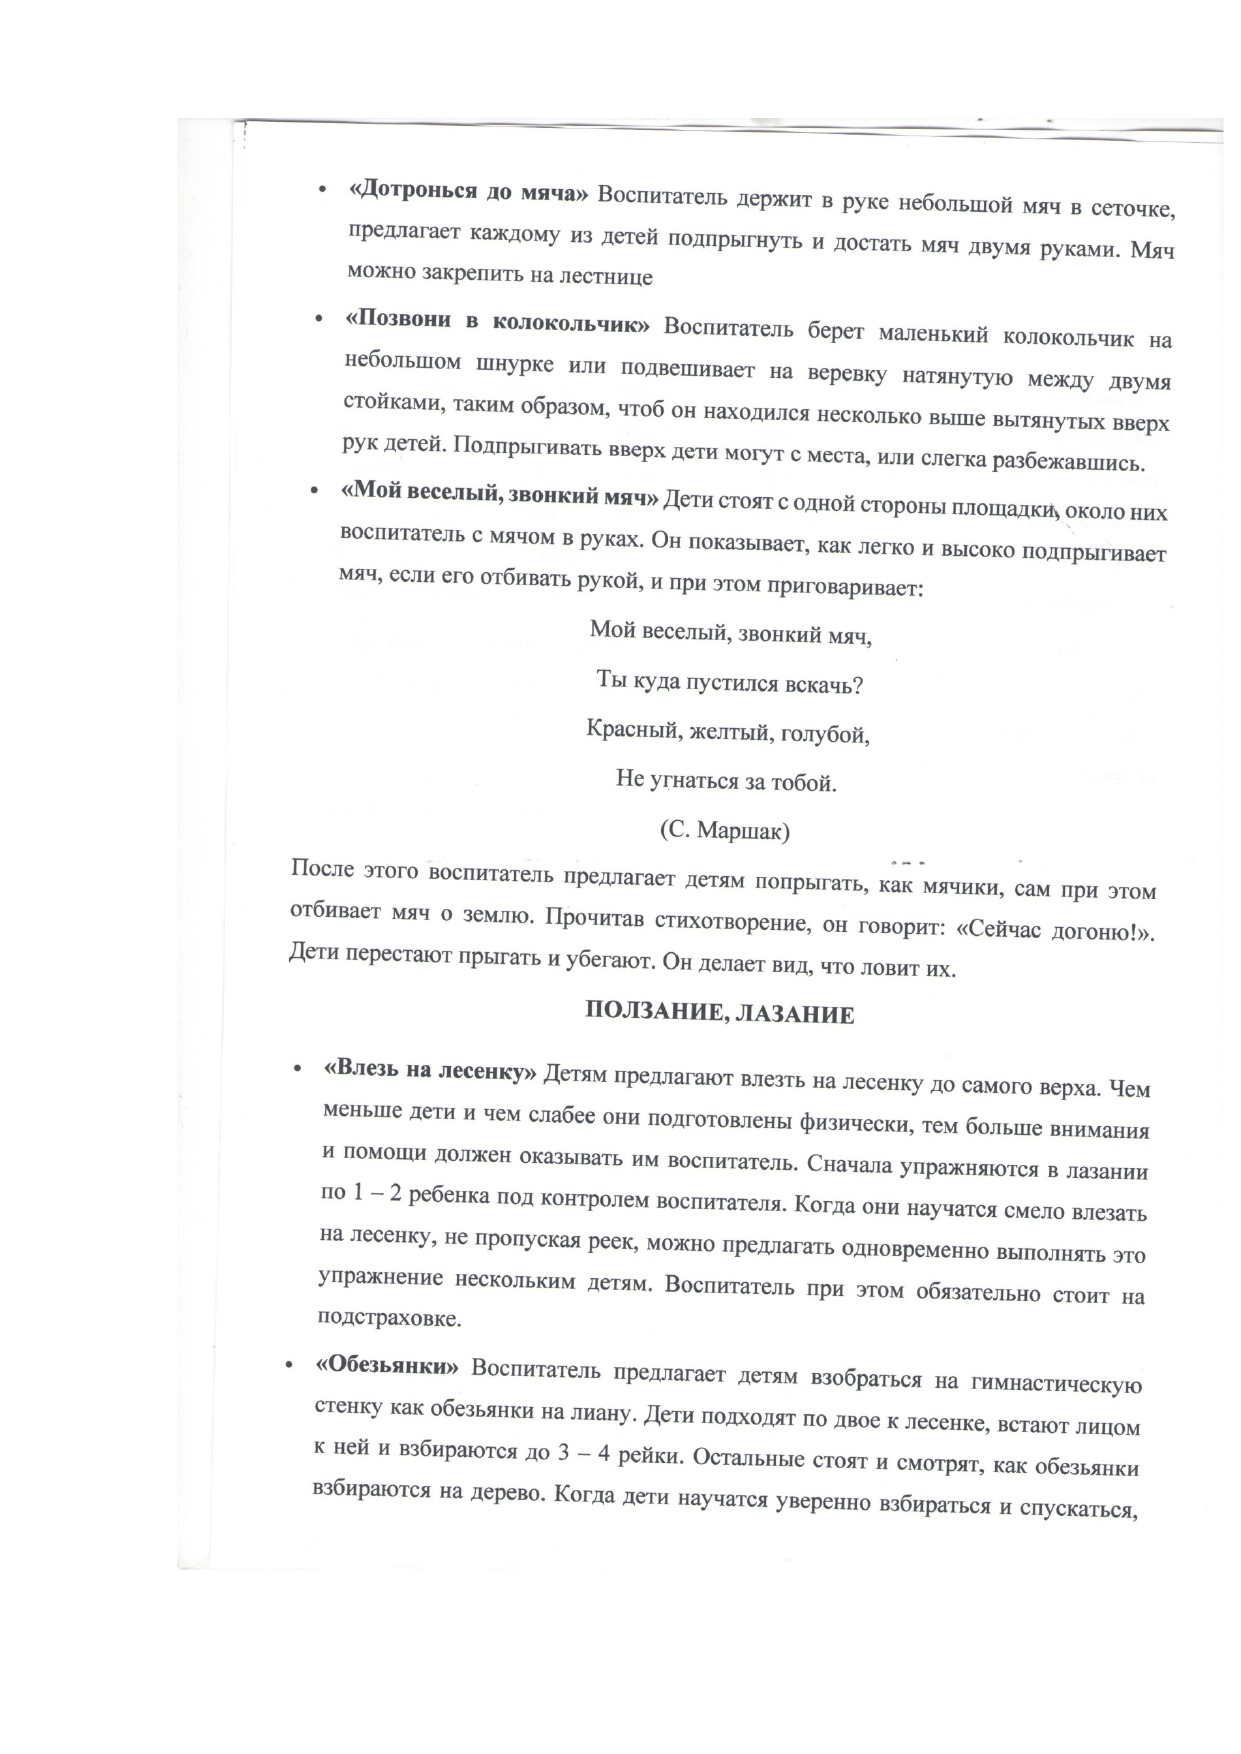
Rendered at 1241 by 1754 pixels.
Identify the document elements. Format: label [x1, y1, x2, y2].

picture [177, 118, 1224, 1570]
